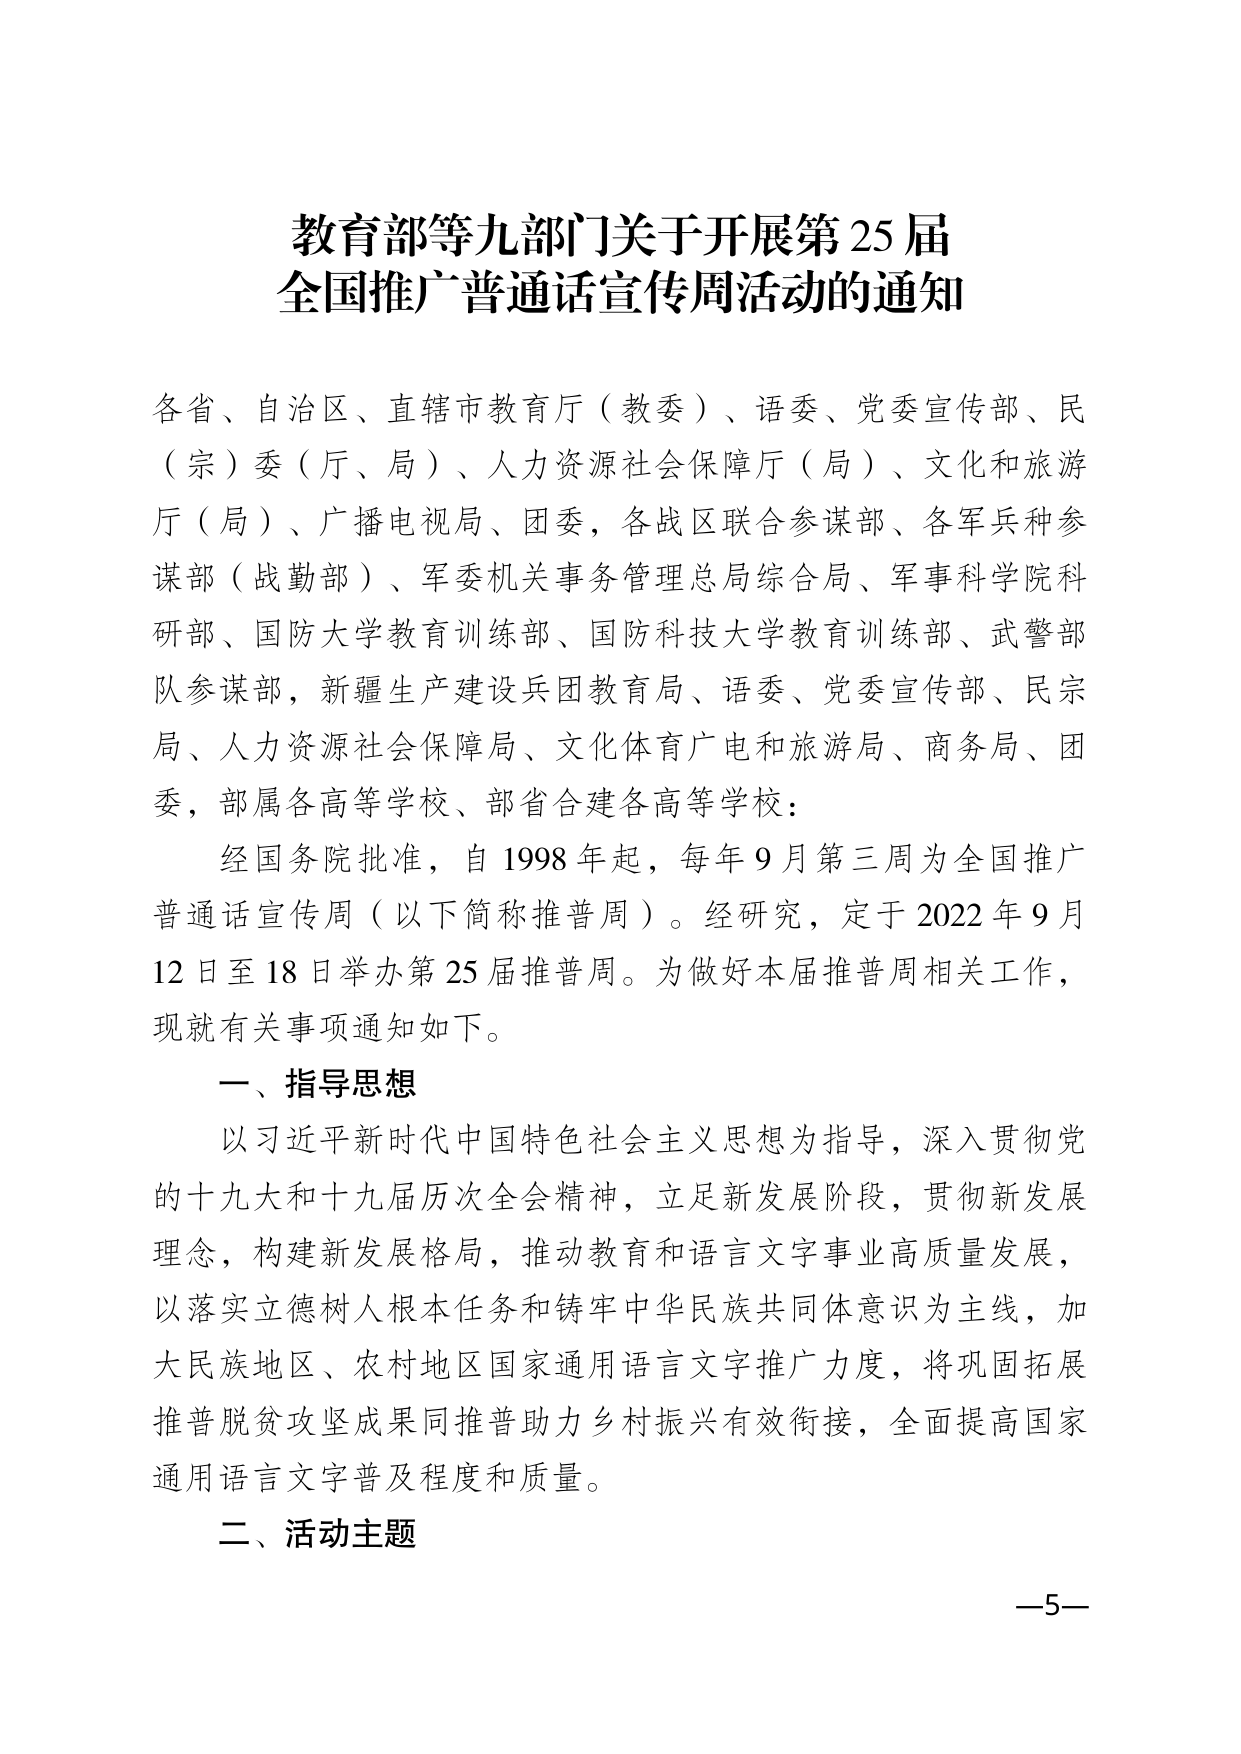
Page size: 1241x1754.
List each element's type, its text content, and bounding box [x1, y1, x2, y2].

text 各省、自治区、直辖市教育厅（教委）、语委、党委宣传部、民（宗）委（厅、局）、人力资源社会保障厅（局）、文化和旅游厅（局）、广播电视局、团委，各战区联合参谋部、各军兵种参谋部（战勤部）、军委机关事务管理总局综合局、军事科学院科研部、国防大学教育训练部、国防科技大学教育训练部、武警部队参谋部，新疆生产建设兵团教育局、语委、党委宣传部、民宗局、人力资源社会保障局、文化体育广电和旅游局、商务局、团委，部属各高等学校、部省合建各高等学校： [151, 376, 1089, 826]
text 全国推广普通话宣传周活动的通知 [151, 263, 1089, 319]
text 教育部等九部门关于开展第25届 [151, 207, 1089, 263]
text 经国务院批准，自1998年起，每年9月第三周为全国推广普通话宣传周（以下简称推普周）。经研究，定于2022年9月12日至18日举办第25届推普周。为做好本届推普周相关工作，现就有关事项通知如下。 [151, 826, 1089, 1051]
text 二、活动主题 [151, 1501, 1089, 1557]
text 以习近平新时代中国特色社会主义思想为指导，深入贯彻党的十九大和十九届历次全会精神，立足新发展阶段，贯彻新发展理念，构建新发展格局，推动教育和语言文字事业高质量发展，以落实立德树人根本任务和铸牢中华民族共同体意识为主线，加大民族地区、农村地区国家通用语言文字推广力度，将巩固拓展推普脱贫攻坚成果同推普助力乡村振兴有效衔接，全面提高国家通用语言文字普及程度和质量。 [151, 1107, 1089, 1501]
text 一、指导思想 [151, 1051, 1089, 1107]
